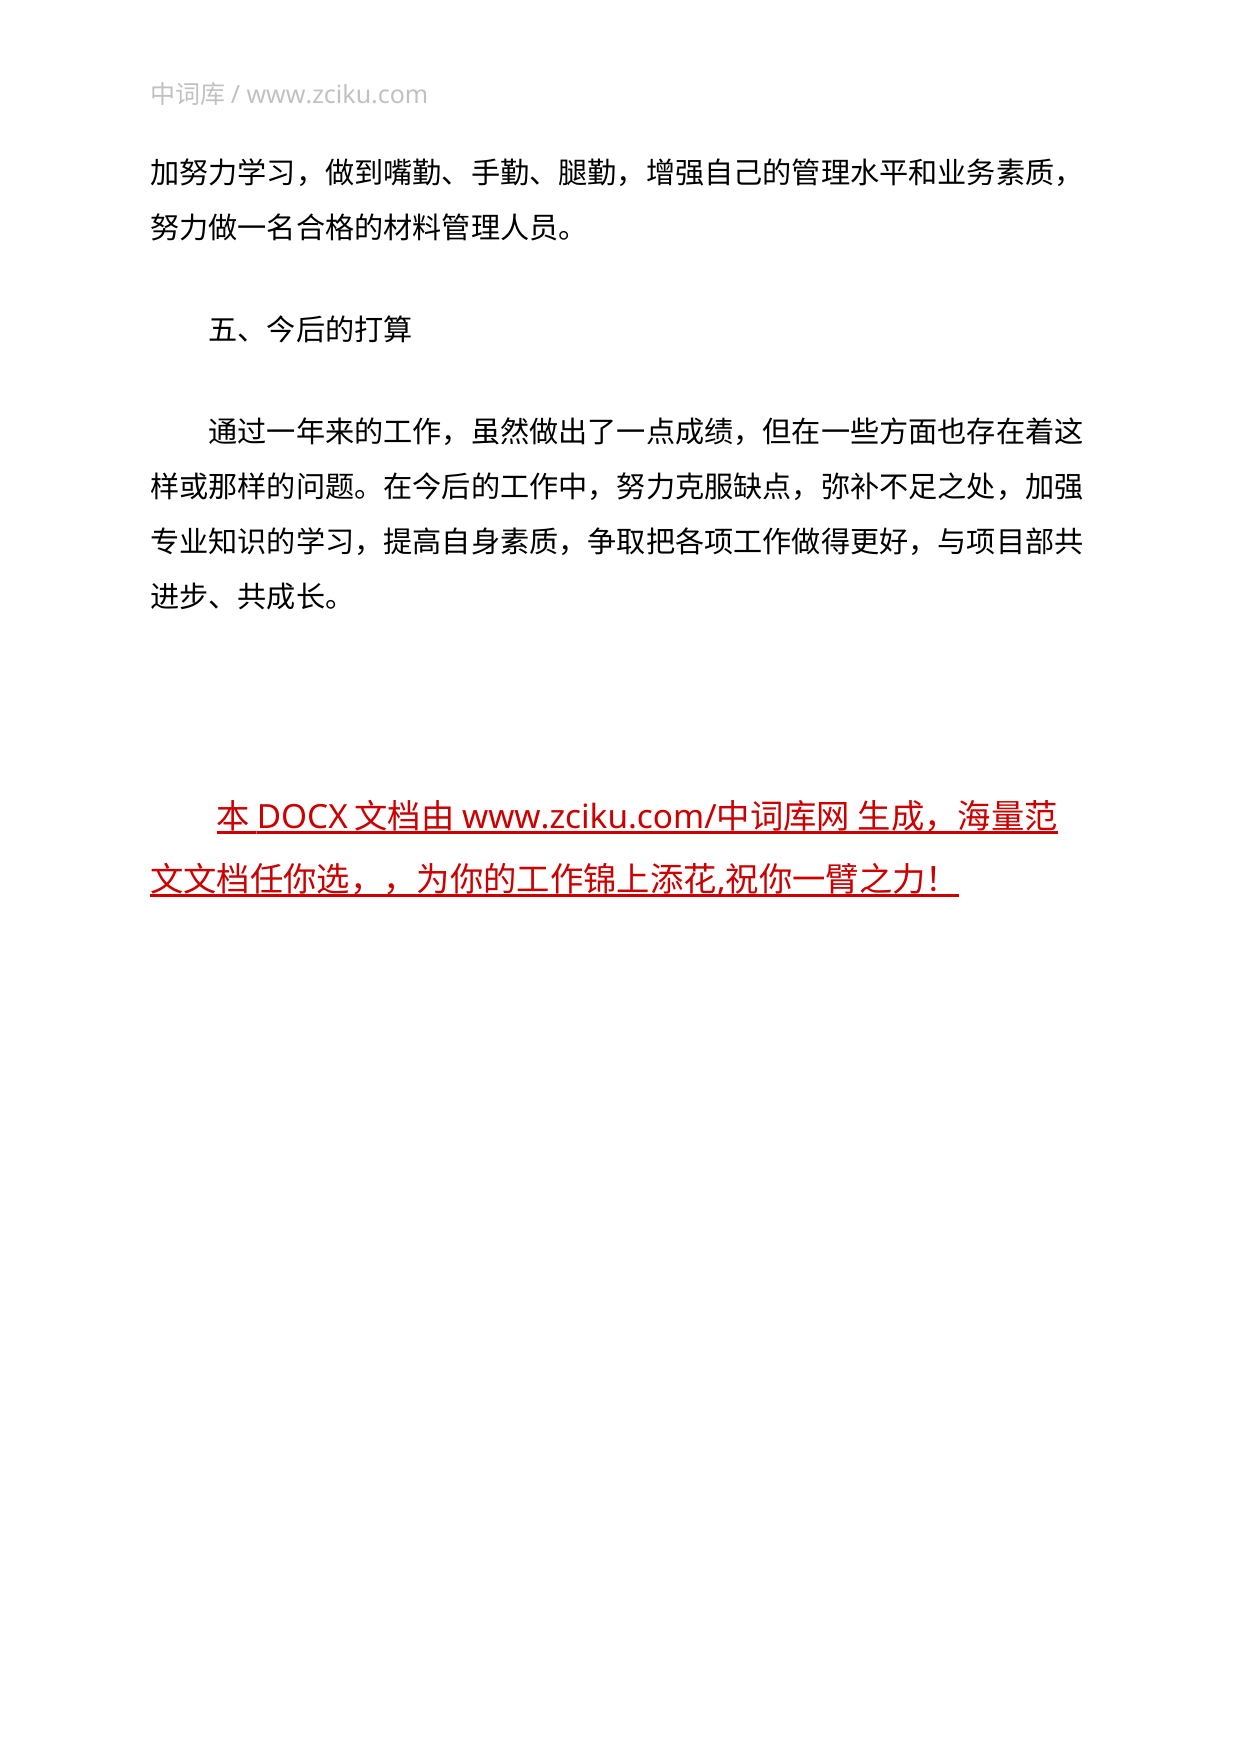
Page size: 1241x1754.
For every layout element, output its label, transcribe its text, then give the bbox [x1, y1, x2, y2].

text 通过一年来的工作，虽然做出了一点成绩，但在一些方面也存在着这样或那样的问题。在今后的工作中，努力克服缺点，弥补不足之处，加强专业知识的学习，提高自身素质，争取把各项工作做得更好，与项目部共进步、共成长。 [150, 408, 1090, 615]
text 本DOCX文档由 www.zciku.com/中词库网 生成，海量范文文档任你选，，为你的工作锦上添花,祝你一臂之力！ [150, 790, 1090, 902]
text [150, 150, 1090, 247]
text 五、今后的打算 [150, 307, 1090, 349]
